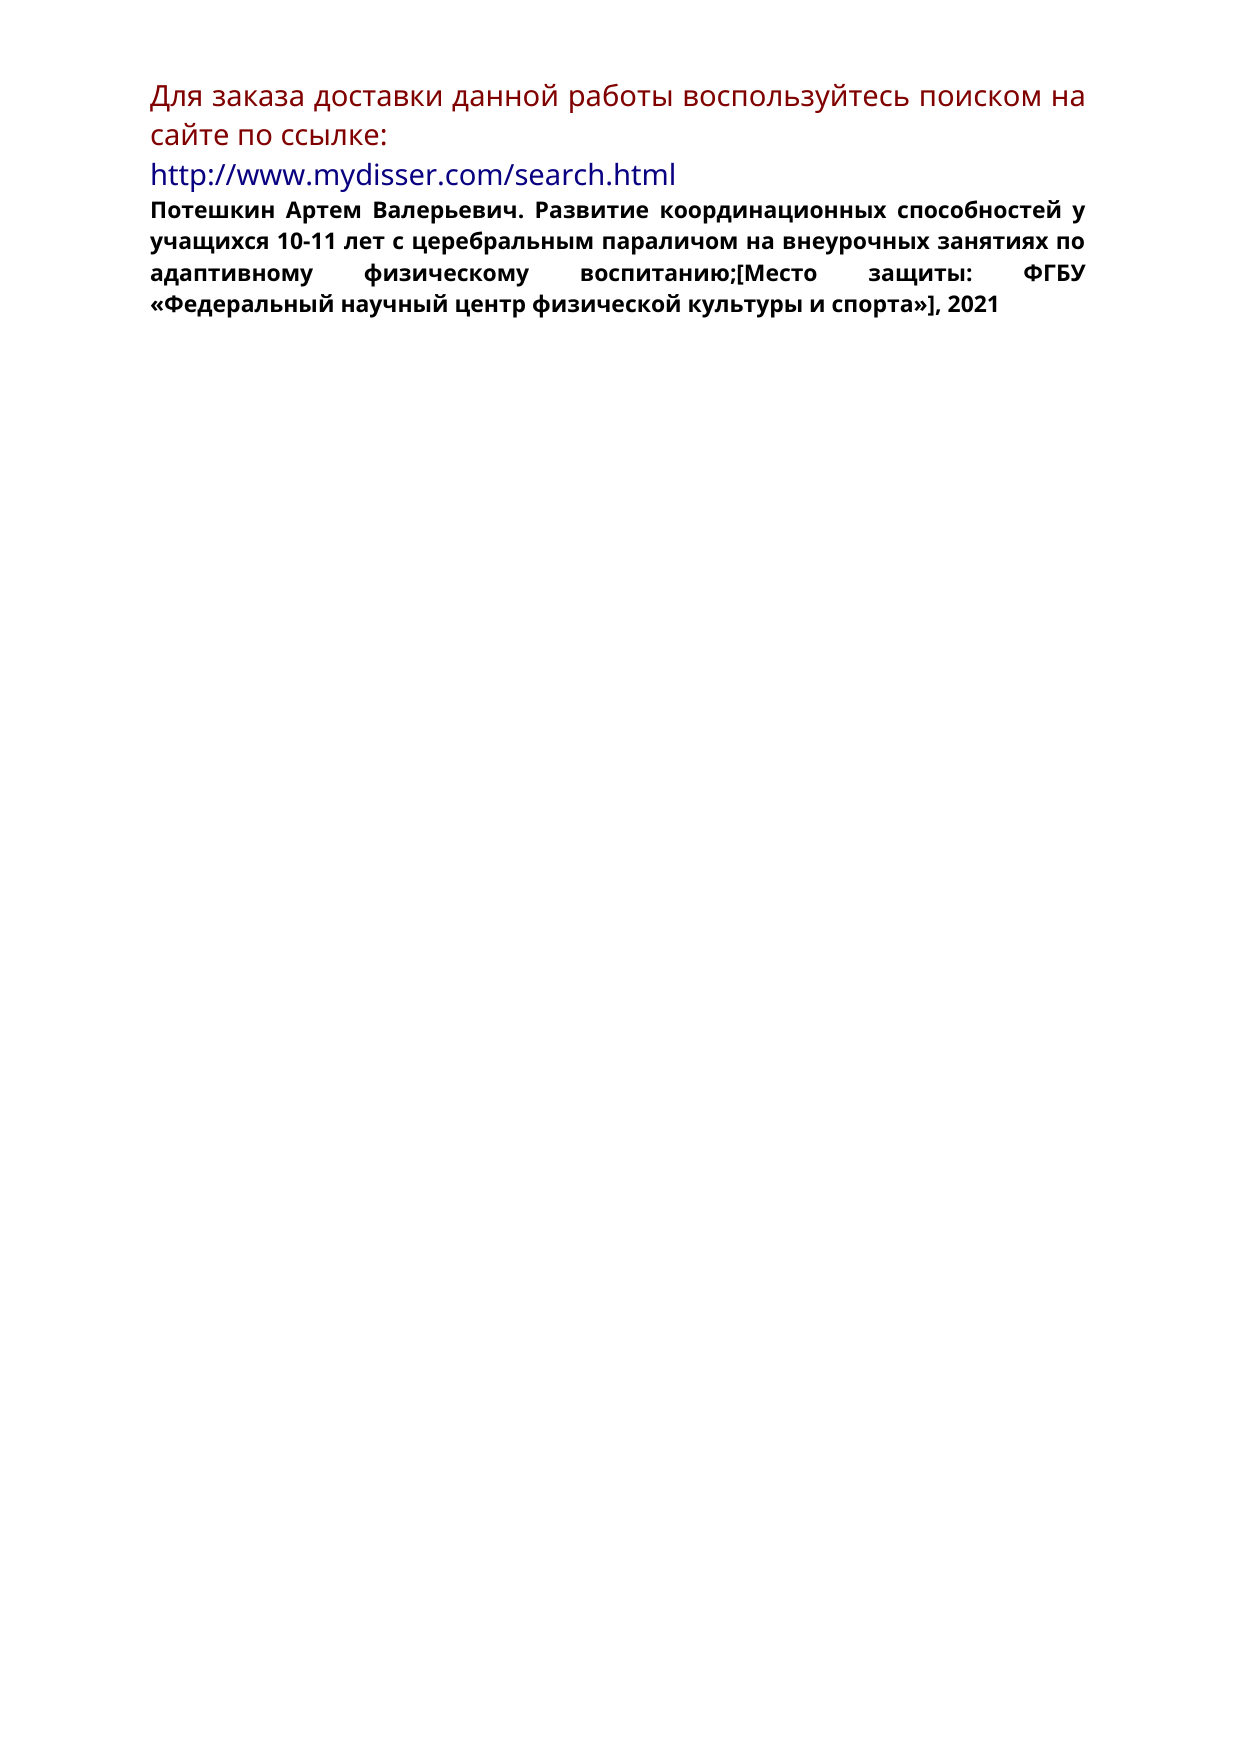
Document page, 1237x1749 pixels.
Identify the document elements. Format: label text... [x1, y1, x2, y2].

text Потешкин Артем Валерьевич. Развитие координационных способностей у учащихся 10-11 лет с церебральным параличом на внеурочных занятиях по адаптивному физическому воспитанию;[Место защиты: ФГБУ «Федеральный научный центр физической культуры и спорта»], 2021 [150, 194, 1086, 319]
